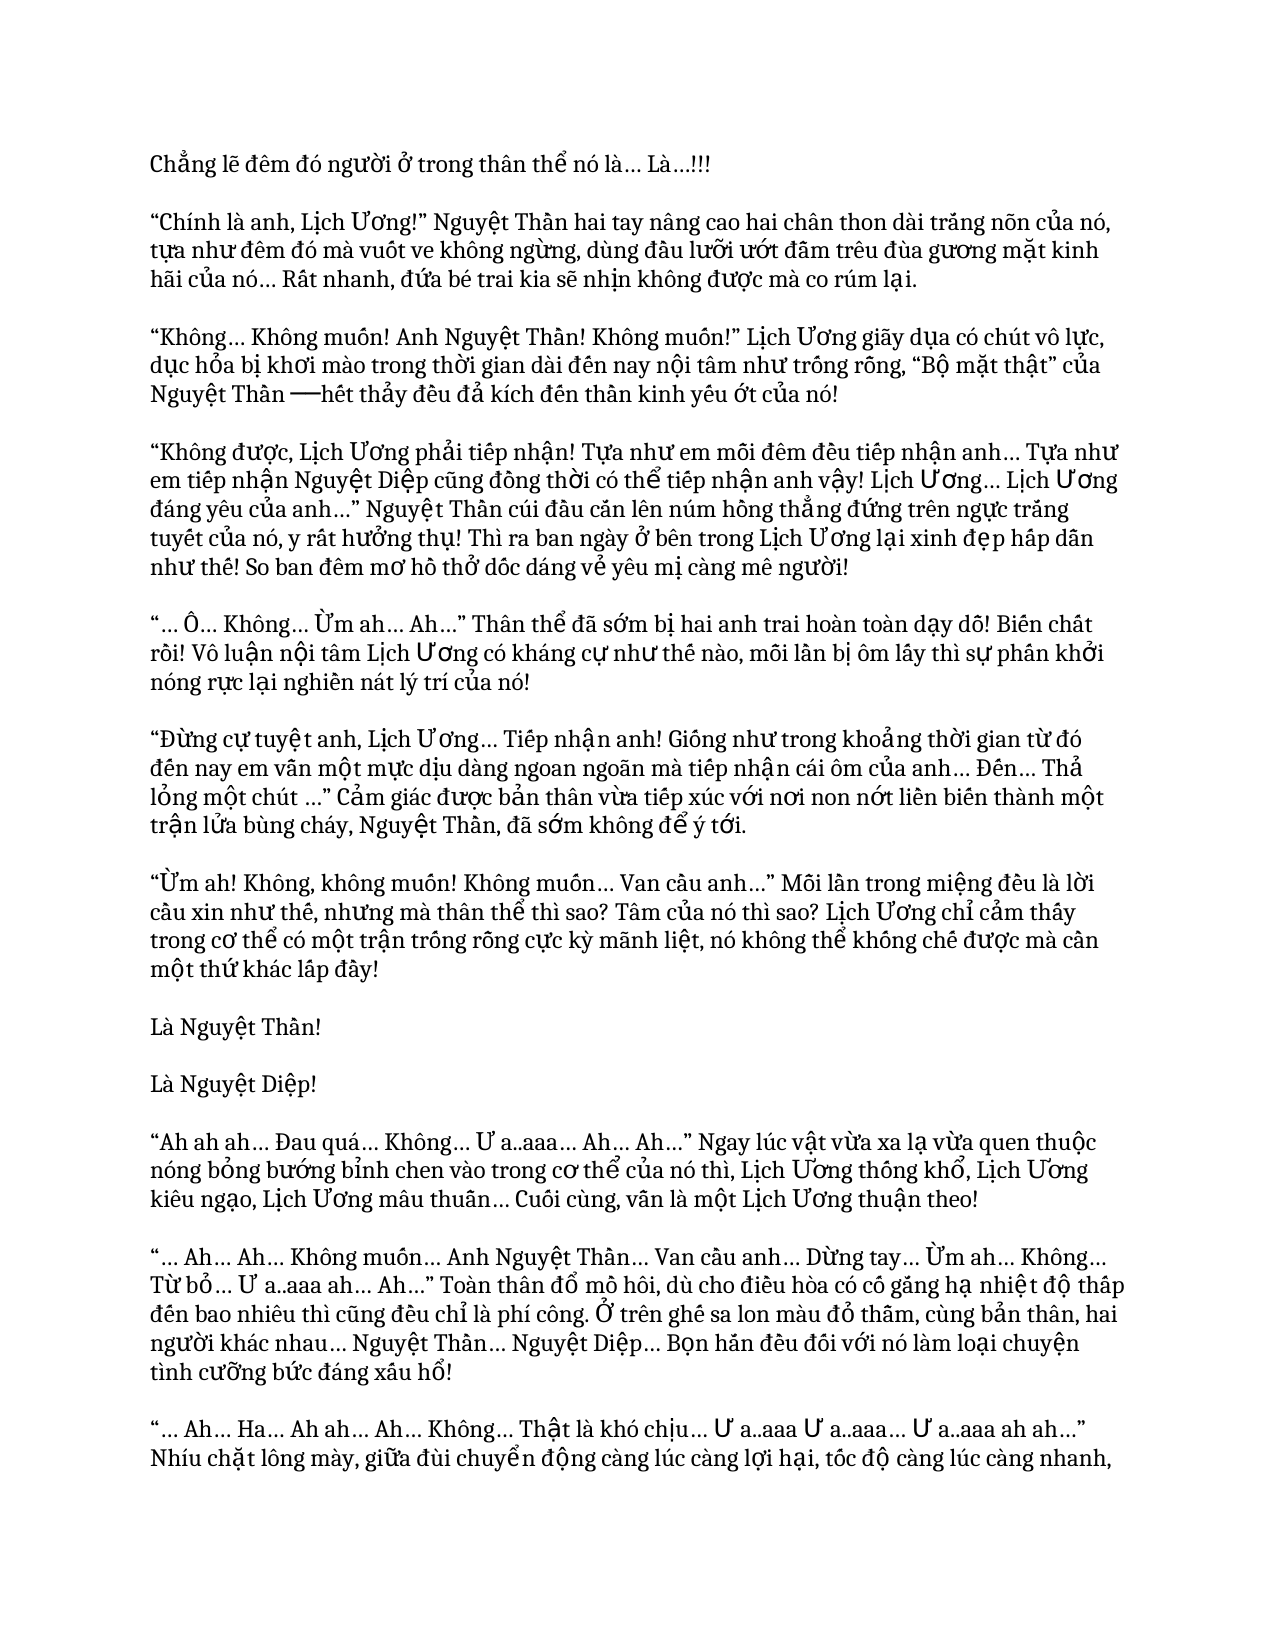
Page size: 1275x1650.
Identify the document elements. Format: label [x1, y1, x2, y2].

text [150, 150, 1125, 1472]
